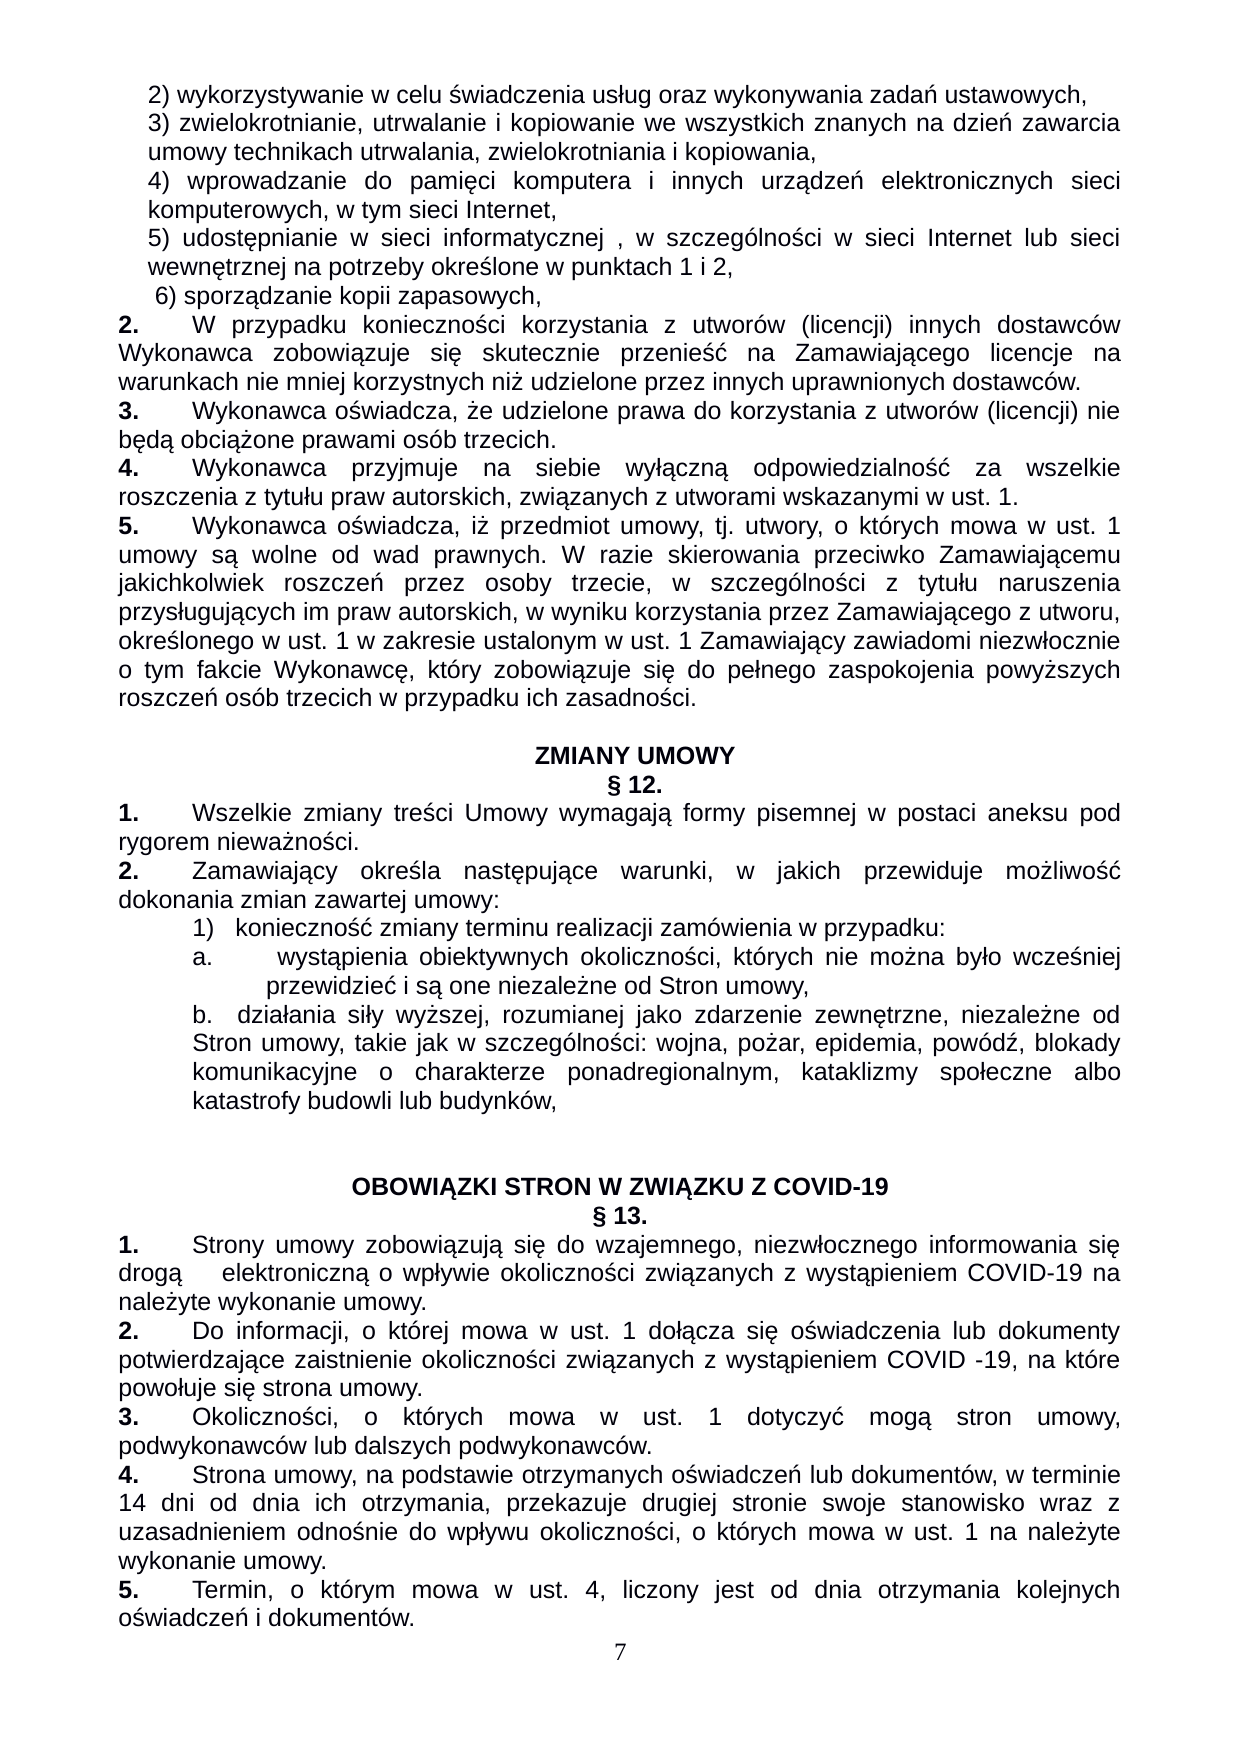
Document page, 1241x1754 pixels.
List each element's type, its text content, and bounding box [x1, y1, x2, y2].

text 6) sporządzanie kopii zapasowych, [148, 281, 1122, 309]
list Wykonawca oświadcza, że udzielone prawa do korzystania z utworów (licencji) nie będą obciążone prawami osób trzecich. [118, 396, 1122, 453]
list Wykonawca oświadcza, iż przedmiot umowy, tj. utwory, o których mowa w ust. 1 umowy są wolne od wad prawnych. W razie skierowania przeciwko Zamawiającemu jakichkolwiek roszczeń przez osoby trzecie, w szczególności z tytułu naruszenia przysługujących im praw autorskich, w wyniku korzystania przez Zamawiającego z utworu, określonego w ust. 1 w zakresie ustalonym w ust. 1 Zamawiający zawiadomi niezwłocznie o tym fakcie Wykonawcę, który zobowiązuje się do pełnego zaspokojenia powyższych roszczeń osób trzecich w przypadku ich zasadności. [118, 511, 1122, 712]
list Do informacji, o której mowa w ust. 1 dołącza się oświadczenia lub dokumenty potwierdzające zaistnienie okoliczności związanych z wystąpieniem COVID -19, na które powołuje się strona umowy. [118, 1316, 1122, 1402]
text 1) konieczność zmiany terminu realizacji zamówienia w przypadku: [192, 913, 1122, 942]
text 5) udostępnianie w sieci informatycznej , w szczególności w sieci Internet lub sieci wewnętrznej na potrzeby określone w punktach 1 i 2, [148, 223, 1122, 281]
list W przypadku konieczności korzystania z utworów (licencji) innych dostawców Wykonawca zobowiązuje się skutecznie przenieść na Zamawiającego licencje na warunkach nie mniej korzystnych niż udzielone przez innych uprawnionych dostawców. [118, 309, 1122, 396]
list Wszelkie zmiany treści Umowy wymagają formy pisemnej w postaci aneksu pod rygorem nieważności. [118, 798, 1122, 856]
list Zamawiający określa następujące warunki, w jakich przewiduje możliwość dokonania zmian zawartej umowy: [118, 856, 1122, 913]
text 2) wykorzystywanie w celu świadczenia usług oraz wykonywania zadań ustawowych, [148, 79, 1122, 108]
text § 13. [118, 1201, 1122, 1229]
text 3) zwielokrotnianie, utrwalanie i kopiowanie we wszystkich znanych na dzień zawarcia umowy technikach utrwalania, zwielokrotniania i kopiowania, [148, 108, 1122, 166]
list Okoliczności, o których mowa w ust. 1 dotyczyć mogą stron umowy, podwykonawców lub dalszych podwykonawców. [118, 1402, 1122, 1459]
list Termin, o którym mowa w ust. 4, liczony jest od dnia otrzymania kolejnych oświadczeń i dokumentów. [118, 1574, 1122, 1632]
list Strona umowy, na podstawie otrzymanych oświadczeń lub dokumentów, w terminie 14 dni od dnia ich otrzymania, przekazuje drugiej stronie swoje stanowisko wraz z uzasadnieniem odnośnie do wpływu okoliczności, o których mowa w ust. 1 na należyte wykonanie umowy. [118, 1459, 1122, 1574]
text a. wystąpienia obiektywnych okoliczności, których nie można było wcześniej przewidzieć i są one niezależne od Stron umowy, [192, 942, 1122, 999]
list ZMIANY UMOWY [148, 741, 1122, 769]
list Wykonawca przyjmuje na siebie wyłączną odpowiedzialność za wszelkie roszczenia z tytułu praw autorskich, związanych z utworami wskazanymi w ust. 1. [118, 453, 1122, 511]
list Strony umowy zobowiązują się do wzajemnego, niezwłocznego informowania się drogą elektroniczną o wpływie okoliczności związanych z wystąpieniem COVID-19 na należyte wykonanie umowy. [118, 1229, 1122, 1316]
text b. działania siły wyższej, rozumianej jako zdarzenie zewnętrzne, niezależne od Stron umowy, takie jak w szczególności: wojna, pożar, epidemia, powódź, blokady komunikacyjne o charakterze ponadregionalnym, kataklizmy społeczne albo katastrofy budowli lub budynków, [192, 999, 1122, 1114]
text 4) wprowadzanie do pamięci komputera i innych urządzeń elektronicznych sieci komputerowych, w tym sieci Internet, [148, 166, 1122, 223]
text OBOWIĄZKI STRON W ZWIĄZKU Z COVID-19 [118, 1172, 1122, 1201]
list § 12. [148, 769, 1122, 798]
